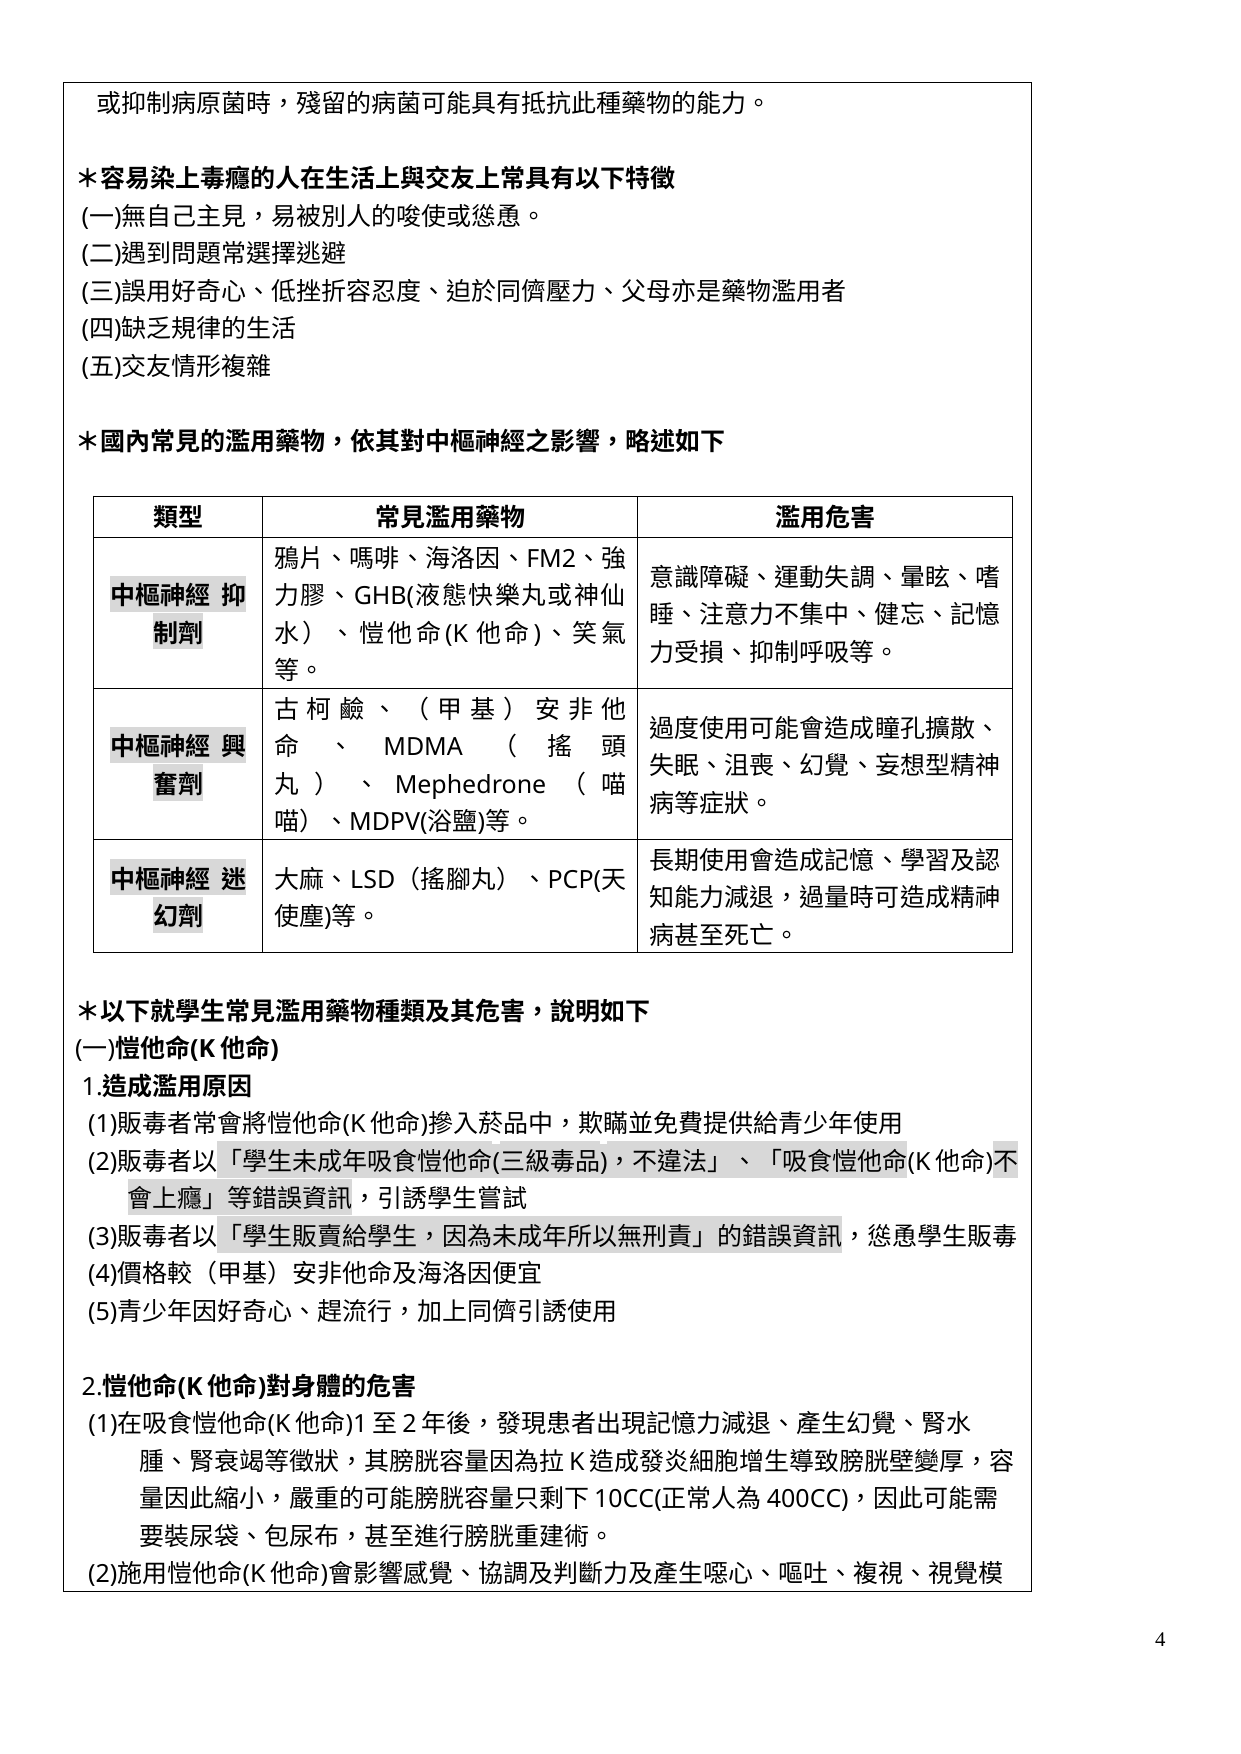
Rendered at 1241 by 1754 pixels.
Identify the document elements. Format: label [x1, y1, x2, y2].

table_header [64, 83, 1031, 1591]
